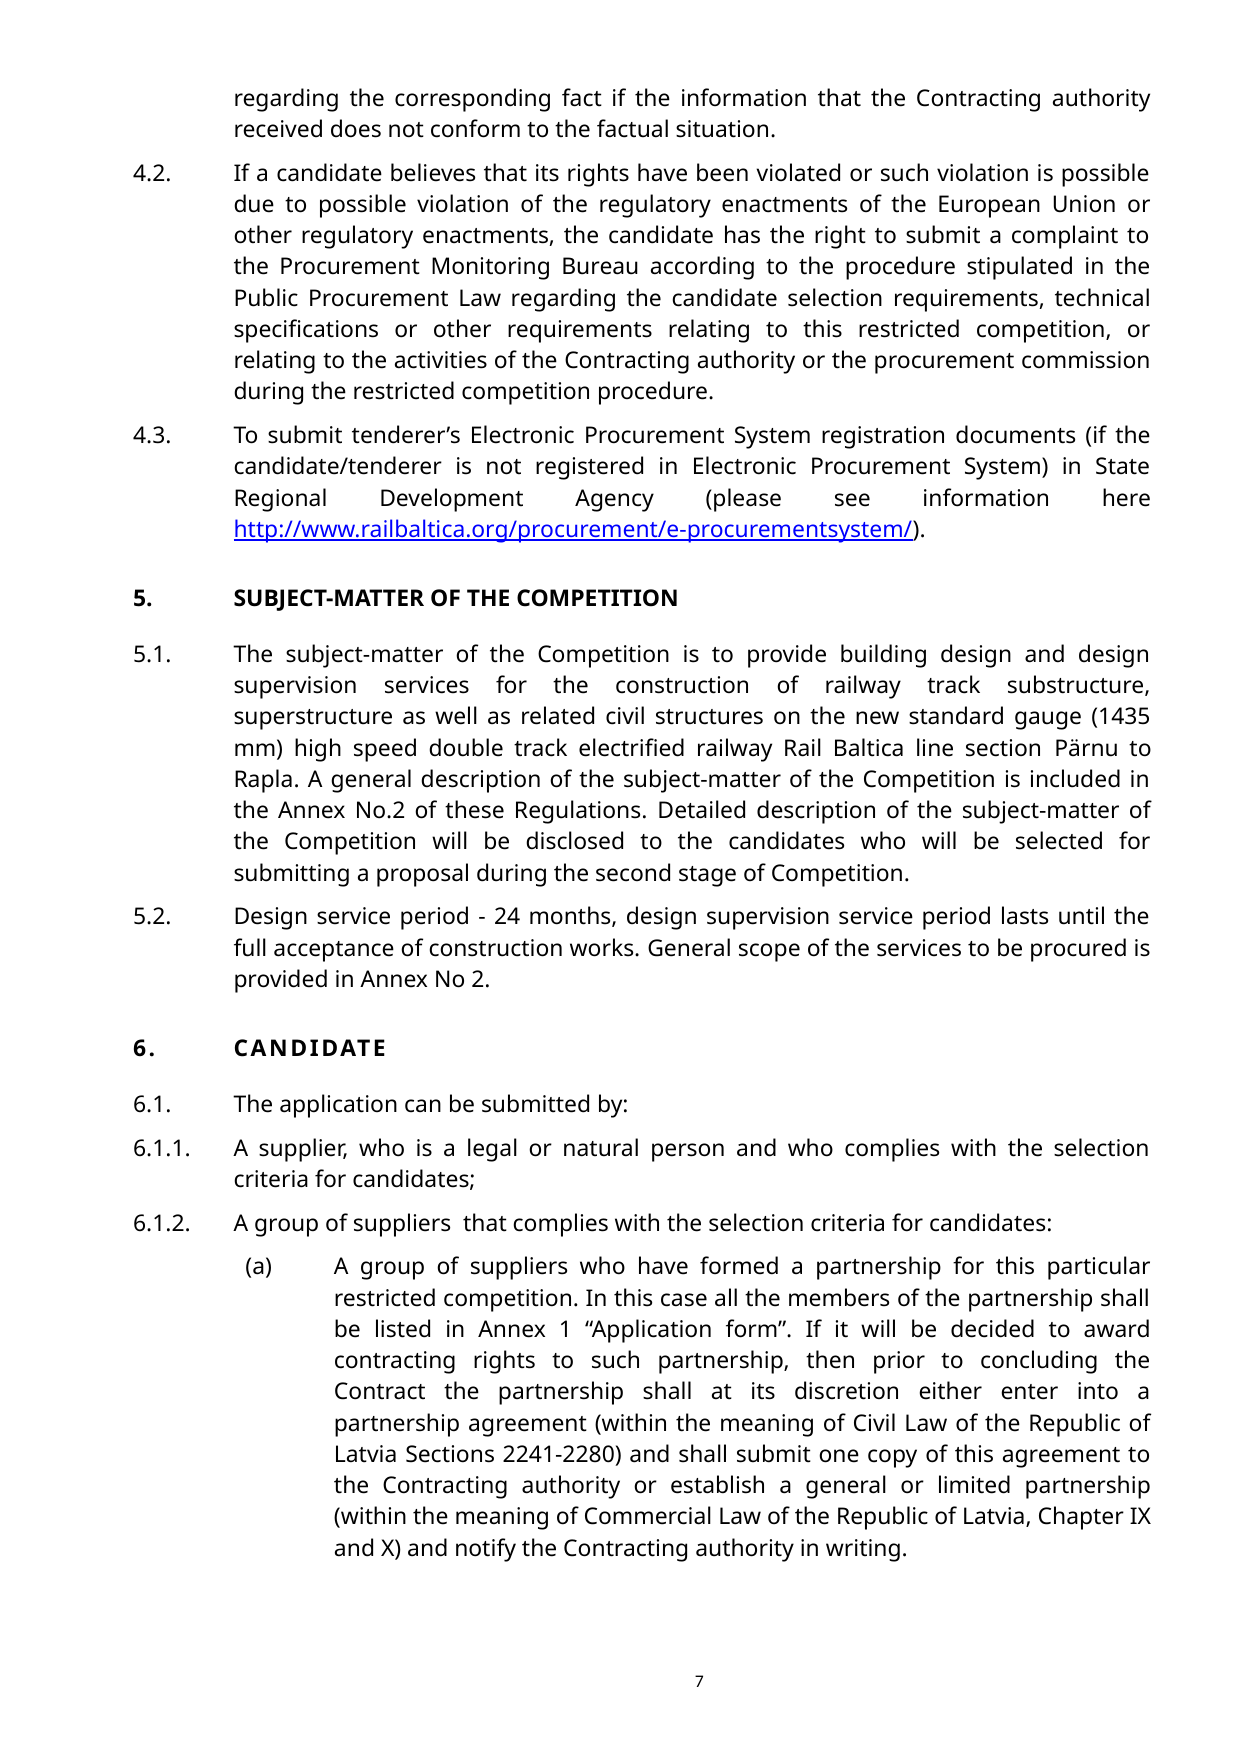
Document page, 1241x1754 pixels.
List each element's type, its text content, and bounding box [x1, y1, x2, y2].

list Subject-matter of the competition [133, 581, 1151, 613]
list Design service period - 24 months, design supervision service period lasts until the full acceptance of construction works. General scope of the services to be procured is provided in Annex No 2. [133, 900, 1151, 994]
list The application can be submitted by: [133, 1088, 1151, 1119]
list A group of suppliers who have formed a partnership for this particular restricted competition. In this case all the members of the partnership shall be listed in Annex 1 “Application form”. If it will be decided to award contracting rights to such partnership, then prior to concluding the Contract the partnership shall at its discretion either enter into a partnership agreement (within the meaning of Civil Law of the Republic of Latvia Sections 2241-2280) and shall submit one copy of this agreement to the Contracting authority or establish a general or limited partnership (within the meaning of Commercial Law of the Republic of Latvia, Chapter IX and X) and notify the Contracting authority in writing. [245, 1250, 1151, 1563]
list To submit tenderer’s Electronic Procurement System registration documents (if the candidate/tenderer is not registered in Electronic Procurement System) in State Regional Development Agency (please see information here http://www.railbaltica.org/procurement/e-procurementsystem/). [133, 419, 1151, 544]
list A supplier, who is a legal or natural person and who complies with the selection criteria for candidates; [133, 1131, 1151, 1194]
list Candidate [133, 1031, 1151, 1063]
list A group of suppliers that complies with the selection criteria for candidates: [133, 1206, 1151, 1238]
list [133, 81, 1151, 144]
list The subject-matter of the Competition is to provide building design and design supervision services for the construction of railway track substructure, superstructure as well as related civil structures on the new standard gauge (1435 mm) high speed double track electrified railway Rail Baltica line section Pärnu to Rapla. A general description of the subject-matter of the Competition is included in the Annex No.2 of these Regulations. Detailed description of the subject-matter of the Competition will be disclosed to the candidates who will be selected for submitting a proposal during the second stage of Competition. [133, 638, 1151, 888]
list If a candidate believes that its rights have been violated or such violation is possible due to possible violation of the regulatory enactments of the European Union or other regulatory enactments, the candidate has the right to submit a complaint to the Procurement Monitoring Bureau according to the procedure stipulated in the Public Procurement Law regarding the candidate selection requirements, technical specifications or other requirements relating to this restricted competition, or relating to the activities of the Contracting authority or the procurement commission during the restricted competition procedure. [133, 156, 1151, 406]
